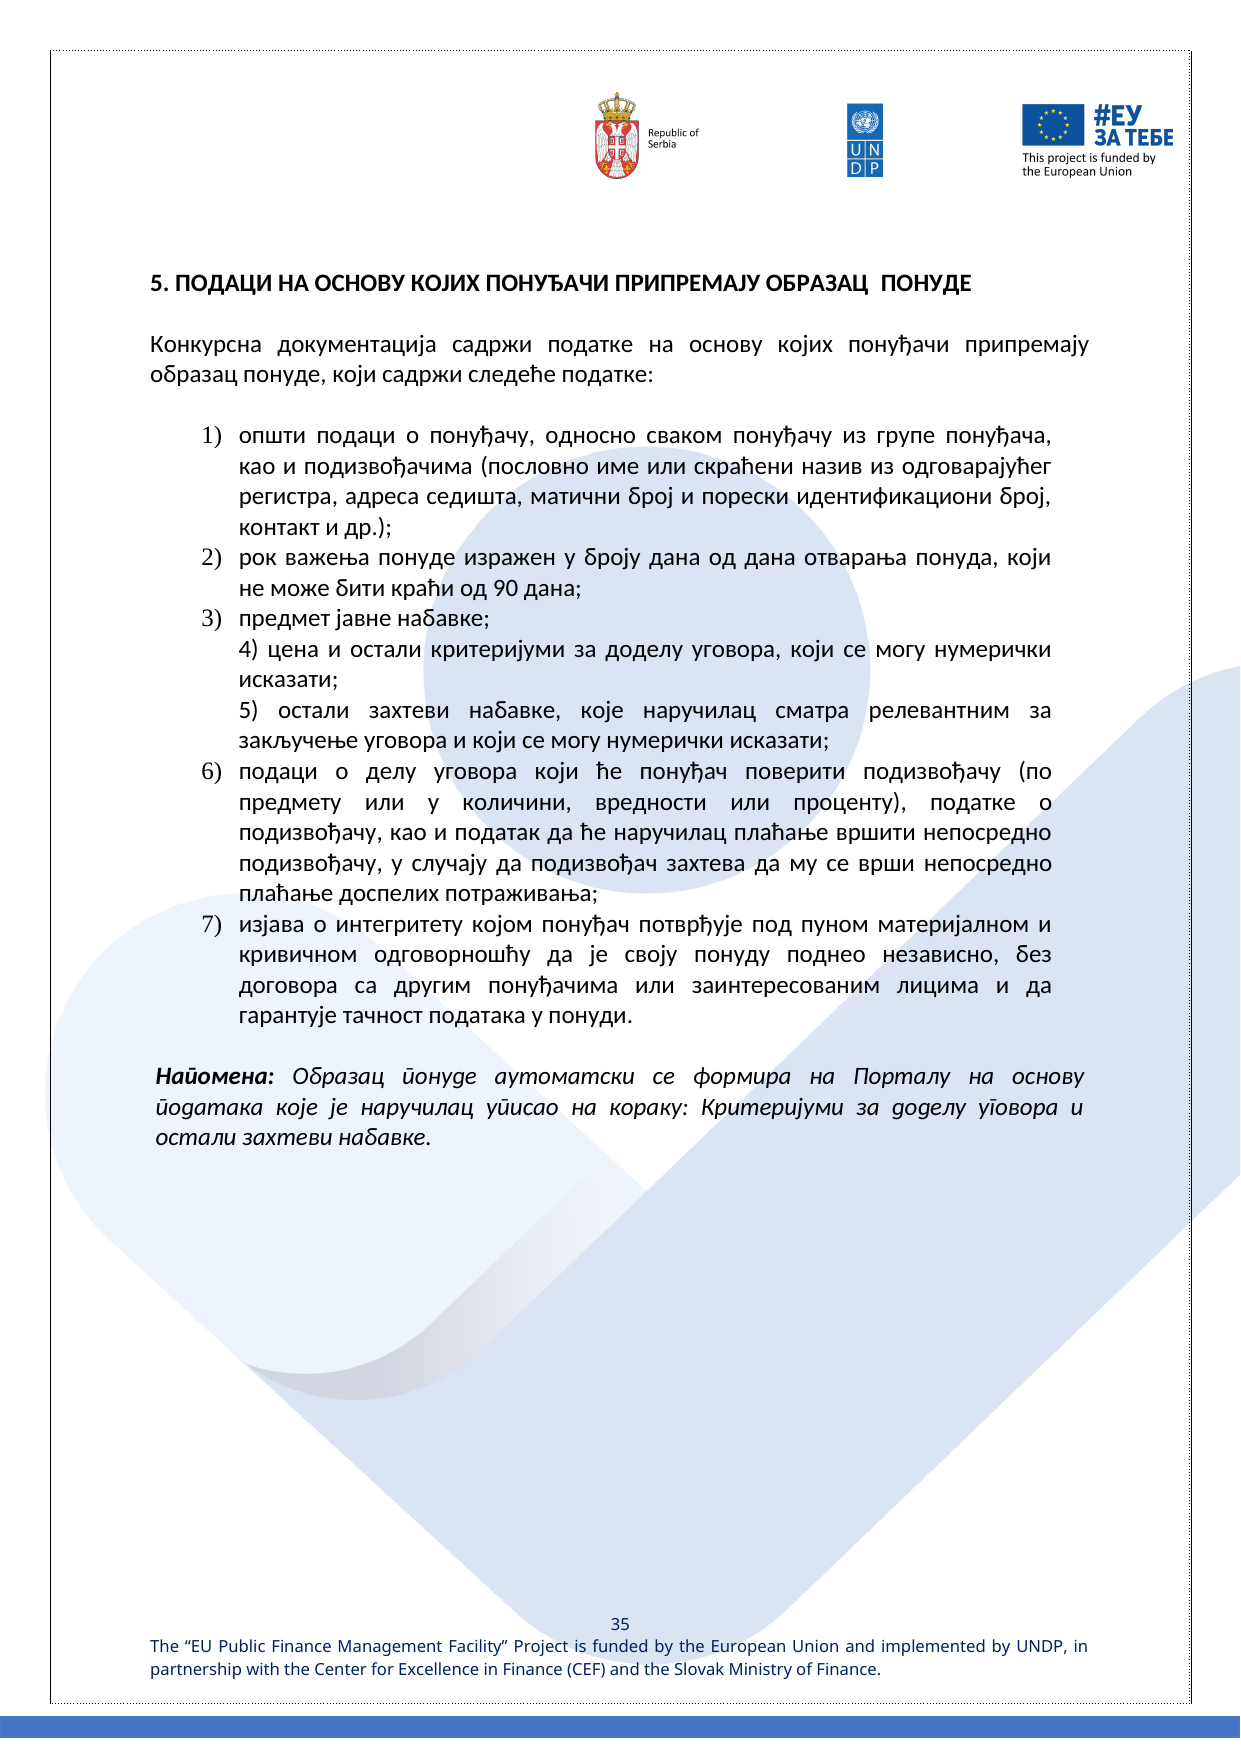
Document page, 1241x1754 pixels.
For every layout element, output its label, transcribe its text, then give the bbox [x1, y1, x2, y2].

text 5. ПОДАЦИ НА ОСНОВУ КОЈИХ ПОНУЂАЧИ ПРИПРЕМАЈУ ОБРАЗАЦ ПОНУДЕ [150, 267, 1049, 297]
text Конкурсна документација садржи податке на основу којих понуђачи припремају образац понуде, који садржи следеће податке: [150, 328, 1090, 389]
list изјава о интегритету којом понуђач потврђује под пуном материјалном и кривичном одговорношћу да је своју понуду поднео независно, без договора са другим понуђачима или заинтересованим лицима и да гарантује тачност података у понуди. [201, 908, 1053, 1030]
list подаци о делу уговора који ће понуђач поверити подизвођачу (по предмету или у количини, вредности или проценту), податке о подизвођачу, као и податак да ће наручилац плаћање вршити непосредно подизвођачу, у случају да подизвођач захтева да му се врши непосредно плаћање доспелих потраживања; [201, 755, 1053, 908]
text 5) остали захтеви набавке, које наручилац сматра релевантним за закључење уговора и који се могу нумерички исказати; [238, 694, 1052, 755]
text 4) цена и остали критеријуми за доделу уговора, који се могу нумерички исказати; [238, 633, 1052, 694]
list општи подаци о понуђачу, односно сваком понуђачу из групе понуђача, као и подизвођачима (пословно име или скраћени назив из одговарајућег регистра, адреса седишта, матични број и порески идентификациони број, контакт и др.); [201, 419, 1052, 541]
text Напомена: Образац понуде аутоматски се формира на Порталу на основу података које је наручилац уписао на кораку: Критеријуми за доделу уговора и остали захтеви набавке. [155, 1060, 1088, 1152]
list рок важења понуде изражен у броју дана од дана отварања понуда, који не може бити краћи од 90 дана; [201, 541, 1052, 602]
picture [0, 21, 1241, 1754]
list предмет јавне набавке; [201, 602, 1052, 633]
